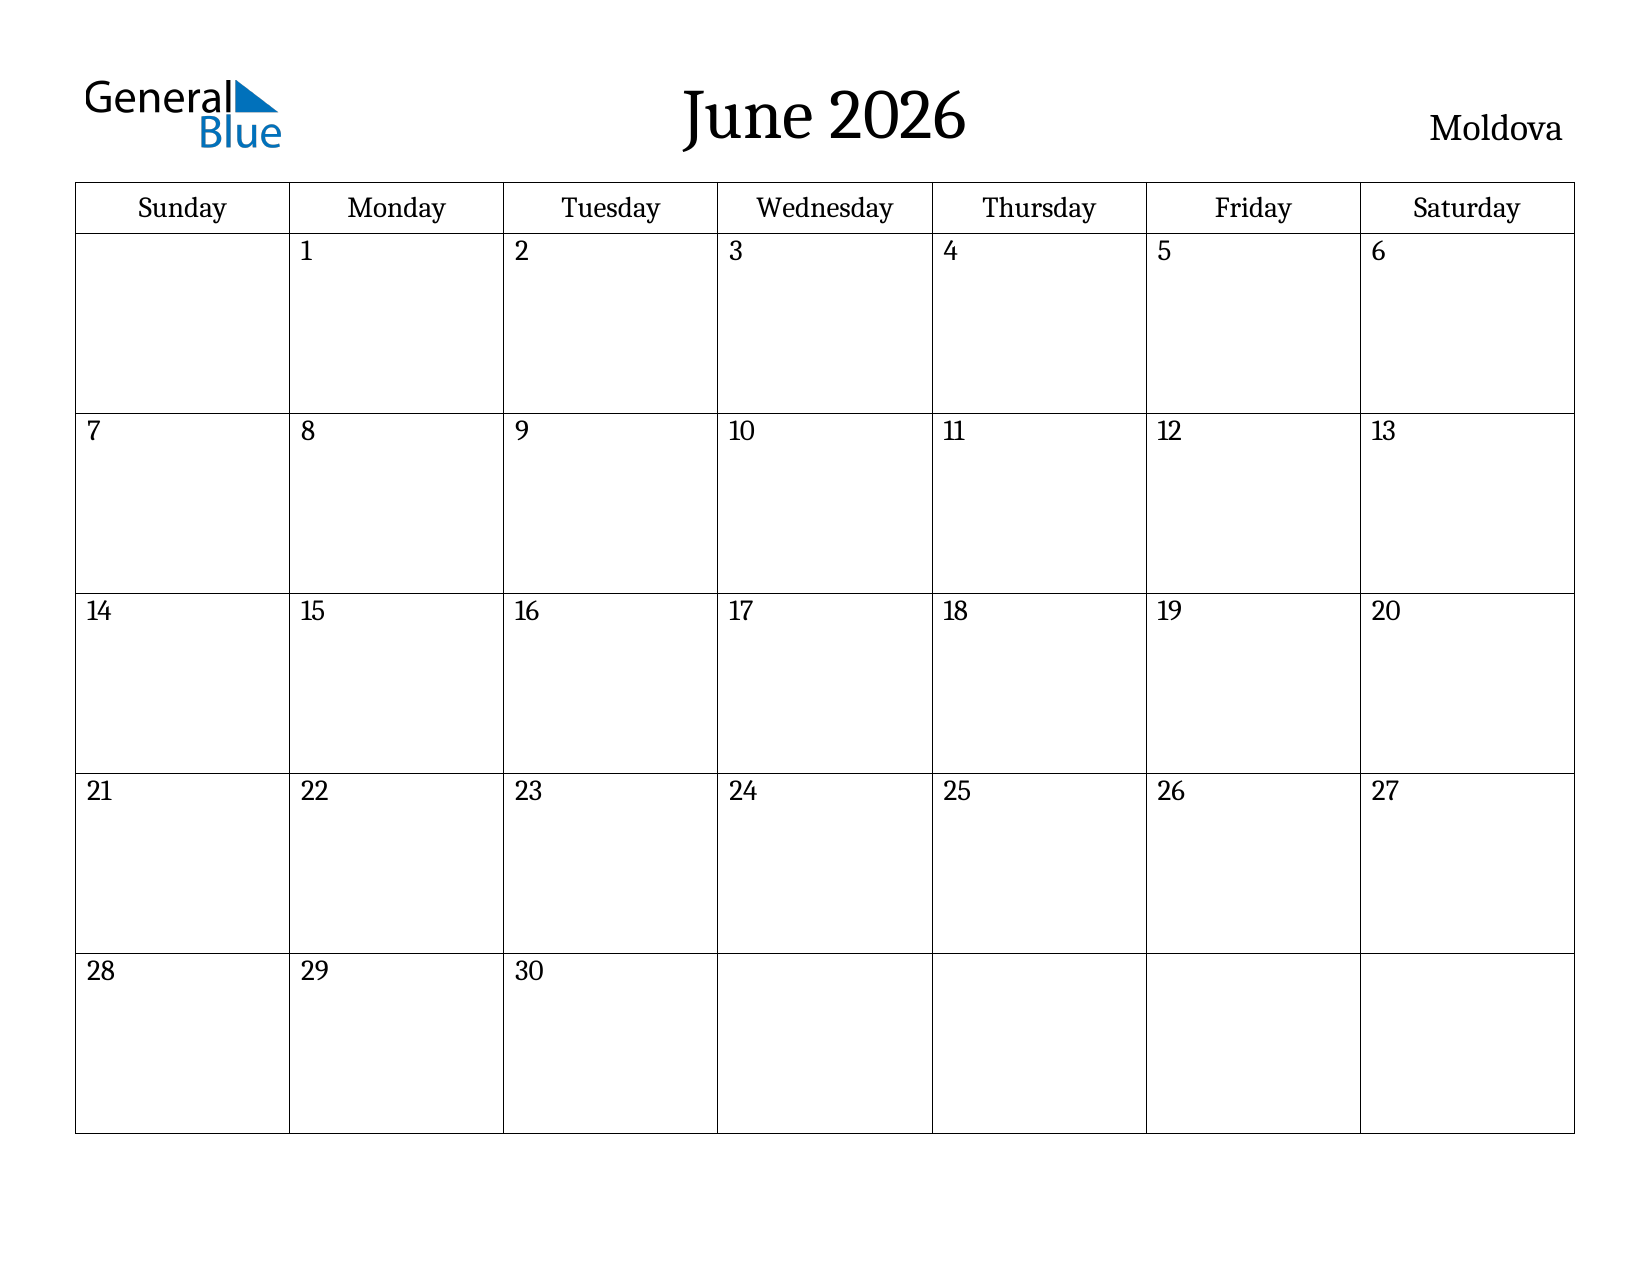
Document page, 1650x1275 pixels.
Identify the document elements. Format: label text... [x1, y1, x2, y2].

table_cell [290, 267, 503, 413]
table_cell 3 [718, 234, 932, 267]
table_cell 1 [290, 234, 503, 267]
table_cell [76, 267, 289, 413]
table_cell [933, 448, 1146, 593]
table_cell 25 [933, 774, 1146, 807]
table_cell 9 [504, 414, 717, 447]
table_cell 28 [76, 954, 289, 987]
table_cell [76, 234, 289, 267]
table_cell [76, 988, 289, 1133]
table_cell 16 [504, 594, 717, 627]
table_cell [1361, 448, 1574, 593]
table_cell 17 [718, 594, 932, 627]
table_cell 10 [718, 414, 932, 447]
table_cell 30 [504, 954, 717, 987]
table_cell [933, 954, 1146, 987]
table_cell 23 [504, 774, 717, 807]
table_cell [933, 808, 1146, 953]
table_cell Saturday [1361, 183, 1574, 233]
table_cell [933, 988, 1146, 1133]
table_cell [718, 988, 932, 1133]
table_cell [76, 627, 289, 773]
table_cell [1147, 448, 1360, 593]
table_cell [290, 627, 503, 773]
table_cell 11 [933, 414, 1146, 447]
table_cell 21 [76, 774, 289, 807]
table_header Moldova [1146, 75, 1574, 182]
table_cell [1361, 988, 1574, 1133]
table_header [76, 75, 503, 182]
table_cell [718, 267, 932, 413]
table_cell 19 [1147, 594, 1360, 627]
table_cell 4 [933, 234, 1146, 267]
picture [86, 80, 281, 148]
table_cell [1147, 808, 1360, 953]
table_cell 15 [290, 594, 503, 627]
table_cell [718, 808, 932, 953]
table_cell 14 [76, 594, 289, 627]
table_cell Wednesday [718, 183, 932, 233]
table_cell [290, 448, 503, 593]
table_cell [290, 988, 503, 1133]
table_header June 2026 [504, 75, 1146, 182]
table_cell Thursday [933, 183, 1146, 233]
table_cell [933, 267, 1146, 413]
table_cell Monday [290, 183, 503, 233]
table_cell [1147, 988, 1360, 1133]
table_cell [933, 627, 1146, 773]
table_cell 7 [76, 414, 289, 447]
table_cell [718, 954, 932, 987]
table_cell 26 [1147, 774, 1360, 807]
table_cell [1361, 808, 1574, 953]
table_cell [504, 267, 717, 413]
table_cell 12 [1147, 414, 1360, 447]
table_cell [1361, 627, 1574, 773]
table_cell 24 [718, 774, 932, 807]
table_cell 6 [1361, 234, 1574, 267]
table_cell [504, 808, 717, 953]
table_cell [504, 627, 717, 773]
table_cell [1147, 267, 1360, 413]
table_cell [76, 808, 289, 953]
table_cell [1147, 627, 1360, 773]
table_cell Sunday [76, 183, 289, 233]
table_cell [76, 448, 289, 593]
table_cell [1147, 954, 1360, 987]
table_cell [290, 808, 503, 953]
table_cell 13 [1361, 414, 1574, 447]
table_cell 18 [933, 594, 1146, 627]
table_cell 8 [290, 414, 503, 447]
table_cell Friday [1147, 183, 1360, 233]
table_cell 2 [504, 234, 717, 267]
table_cell 5 [1147, 234, 1360, 267]
table_cell 27 [1361, 774, 1574, 807]
table_cell [504, 988, 717, 1133]
table_cell 29 [290, 954, 503, 987]
table_cell [718, 627, 932, 773]
table_cell 22 [290, 774, 503, 807]
table_cell [1361, 954, 1574, 987]
table_cell [504, 448, 717, 593]
table_cell [1361, 267, 1574, 413]
table_cell Tuesday [504, 183, 717, 233]
table_cell [718, 448, 932, 593]
table_cell 20 [1361, 594, 1574, 627]
